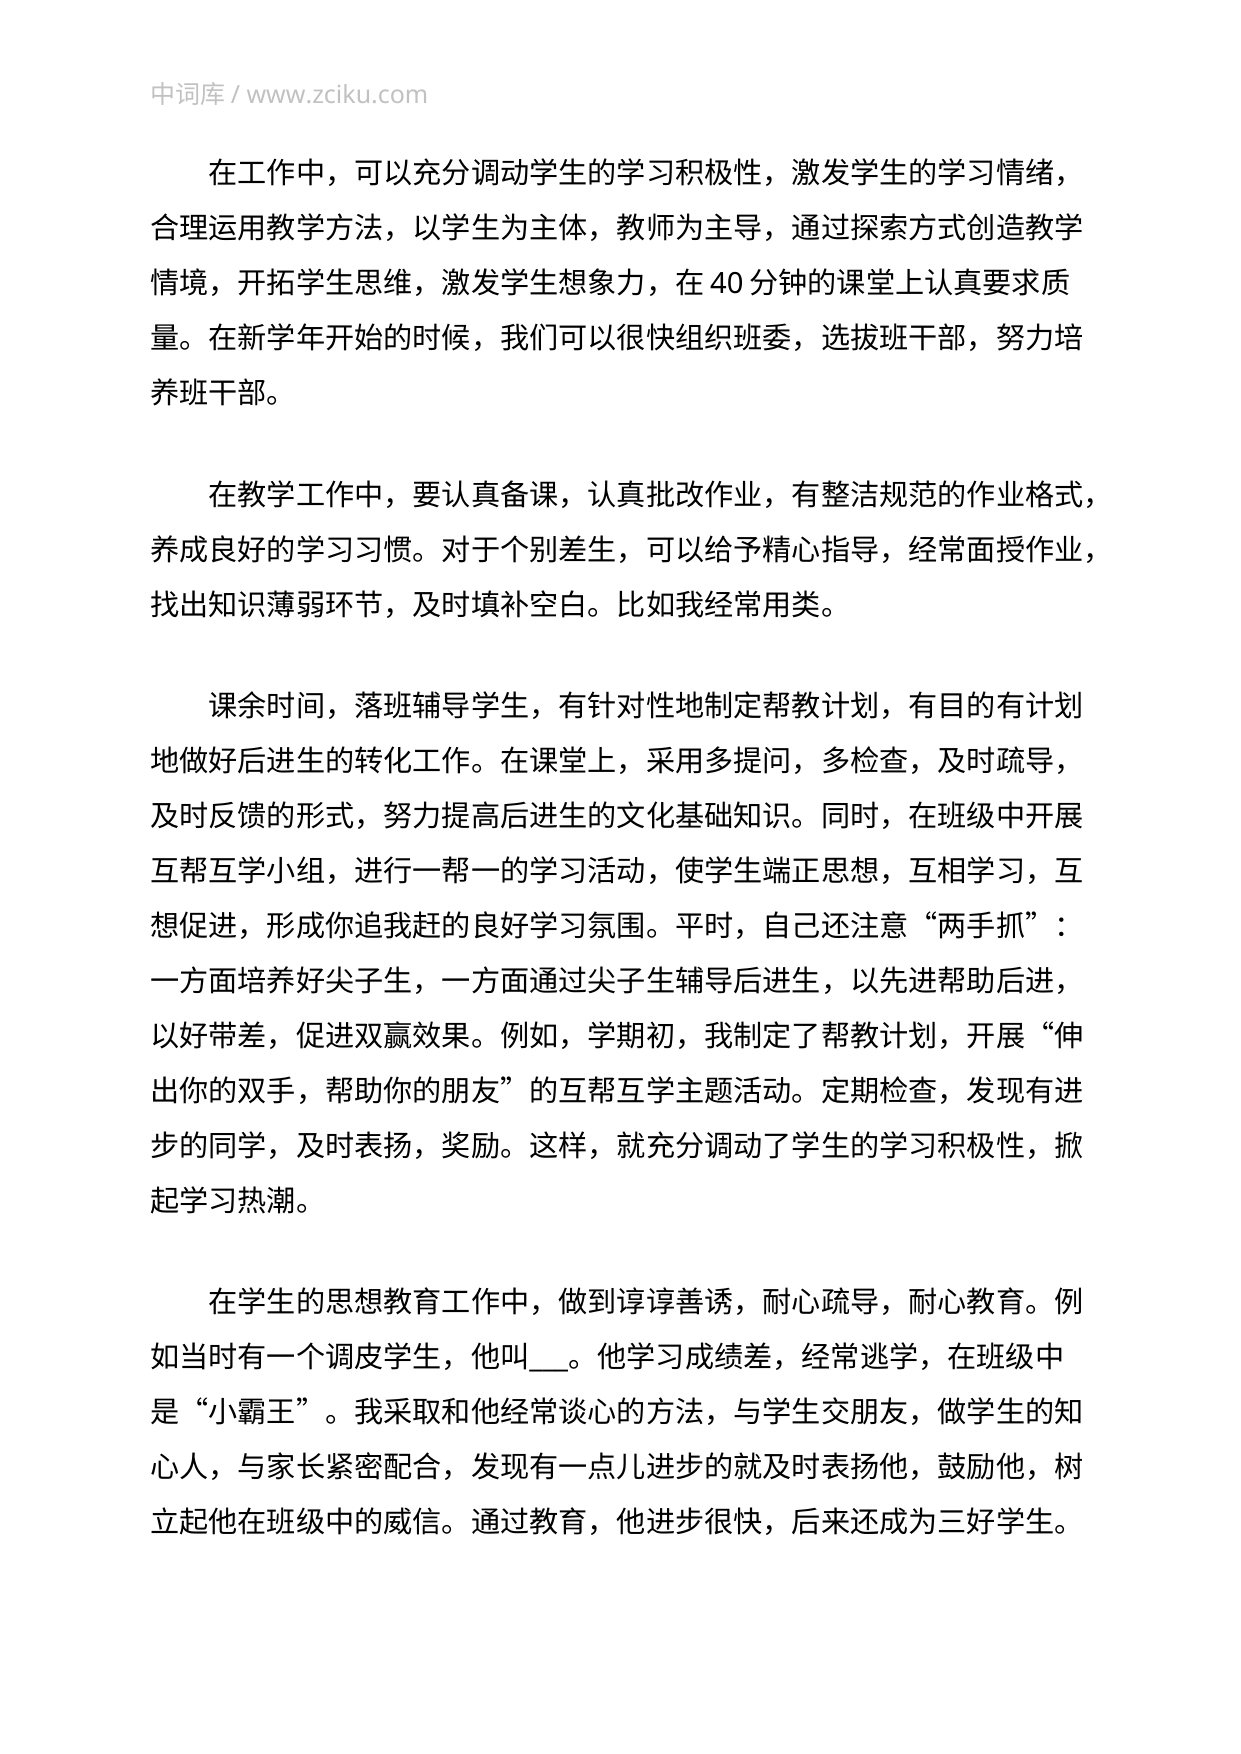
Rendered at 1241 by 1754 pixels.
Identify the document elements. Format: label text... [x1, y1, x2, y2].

text 在学生的思想教育工作中，做到谆谆善诱，耐心疏导，耐心教育。例如当时有一个调皮学生，他叫___。他学习成绩差，经常逃学，在班级中是“小霸王”。我采取和他经常谈心的方法，与学生交朋友，做学生的知心人，与家长紧密配合，发现有一点儿进步的就及时表扬他，鼓励他，树立起他在班级中的威信。通过教育，他进步很快，后来还成为三好学生。 [150, 1279, 1090, 1541]
text 在工作中，可以充分调动学生的学习积极性，激发学生的学习情绪，合理运用教学方法，以学生为主体，教师为主导，通过探索方式创造教学情境，开拓学生思维，激发学生想象力，在40分钟的课堂上认真要求质量。在新学年开始的时候，我们可以很快组织班委，选拔班干部，努力培养班干部。 [150, 150, 1090, 412]
text 在教学工作中，要认真备课，认真批改作业，有整洁规范的作业格式，养成良好的学习习惯。对于个别差生，可以给予精心指导，经常面授作业，找出知识薄弱环节，及时填补空白。比如我经常用类。 [150, 471, 1090, 623]
text 课余时间，落班辅导学生，有针对性地制定帮教计划，有目的有计划地做好后进生的转化工作。在课堂上，采用多提问，多检查，及时疏导，及时反馈的形式，努力提高后进生的文化基础知识。同时，在班级中开展互帮互学小组，进行一帮一的学习活动，使学生端正思想，互相学习，互想促进，形成你追我赶的良好学习氛围。平时，自己还注意“两手抓”：一方面培养好尖子生，一方面通过尖子生辅导后进生，以先进帮助后进，以好带差，促进双赢效果。例如，学期初，我制定了帮教计划，开展“伸出你的双手，帮助你的朋友”的互帮互学主题活动。定期检查，发现有进步的同学，及时表扬，奖励。这样，就充分调动了学生的学习积极性，掀起学习热潮。 [150, 683, 1090, 1219]
